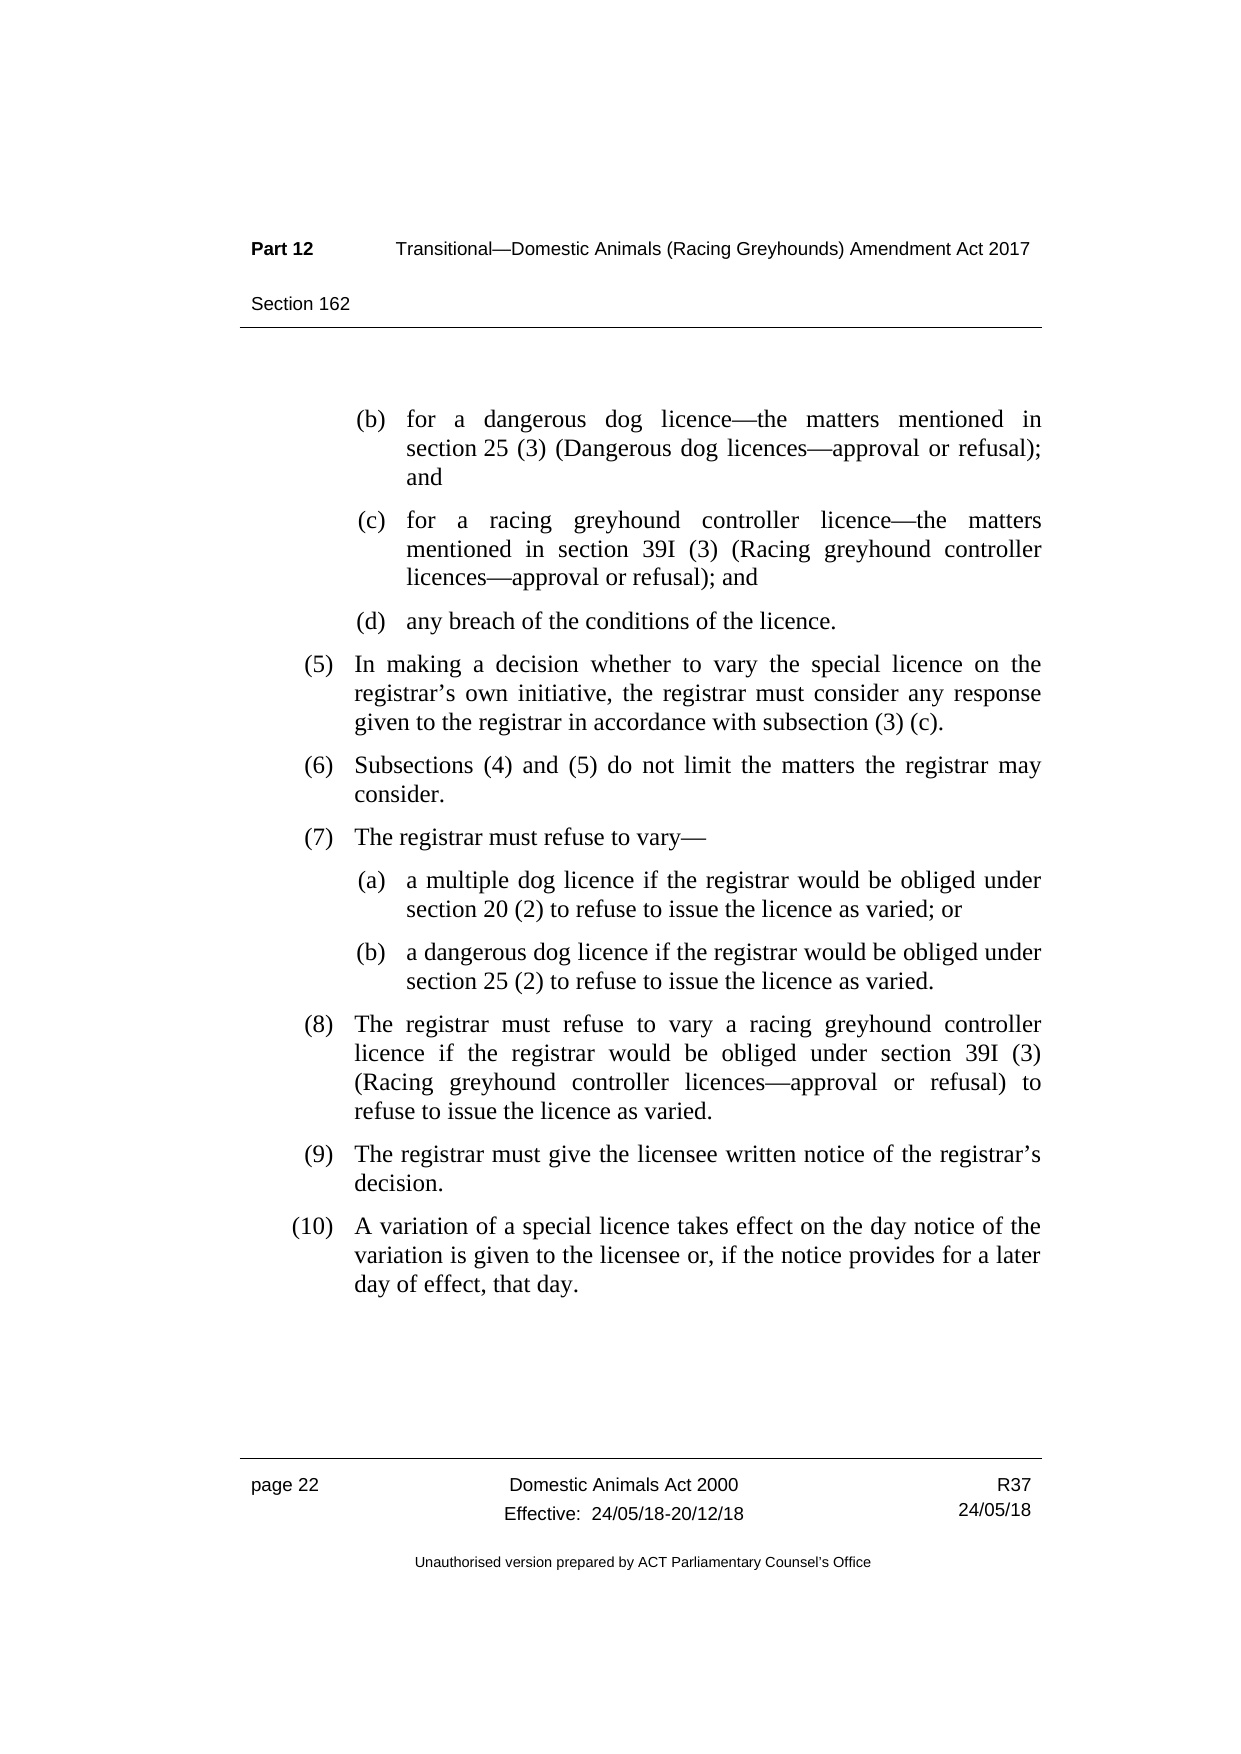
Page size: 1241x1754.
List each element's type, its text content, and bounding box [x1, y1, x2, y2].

text (b) a dangerous dog licence if the registrar would be obliged under section 25 (2) to refuse to issue the licence as varied. [239, 937, 1042, 995]
text (7) The registrar must refuse to vary— [239, 822, 1042, 851]
text (c) for a racing greyhound controller licence—the matters mentioned in section 39I (3) (Racing greyhound controller licences—approval or refusal); and [239, 505, 1042, 591]
text (10) A variation of a special licence takes effect on the day notice of the variation is given to the licensee or, if the notice provides for a later day of effect, that day. [239, 1211, 1042, 1297]
text (8) The registrar must refuse to vary a racing greyhound controller licence if the registrar would be obliged under section 39I (3) (Racing greyhound controller licences—approval or refusal) to refuse to issue the licence as varied. [239, 1009, 1042, 1124]
text (d) any breach of the conditions of the licence. [239, 606, 1042, 634]
text (a) a multiple dog licence if the registrar would be obliged under section 20 (2) to refuse to issue the licence as varied; or [239, 865, 1042, 923]
text (9) The registrar must give the licensee written notice of the registrar’s decision. [239, 1139, 1042, 1197]
text (b) for a dangerous dog licence—the matters mentioned in section 25 (3) (Dangerous dog licences—approval or refusal); and [239, 404, 1042, 490]
text (6) Subsections (4) and (5) do not limit the matters the registrar may consider. [239, 750, 1042, 807]
text (5) In making a decision whether to vary the special licence on the registrar’s own initiative, the registrar must consider any response given to the registrar in accordance with subsection (3) (c). [239, 649, 1042, 735]
